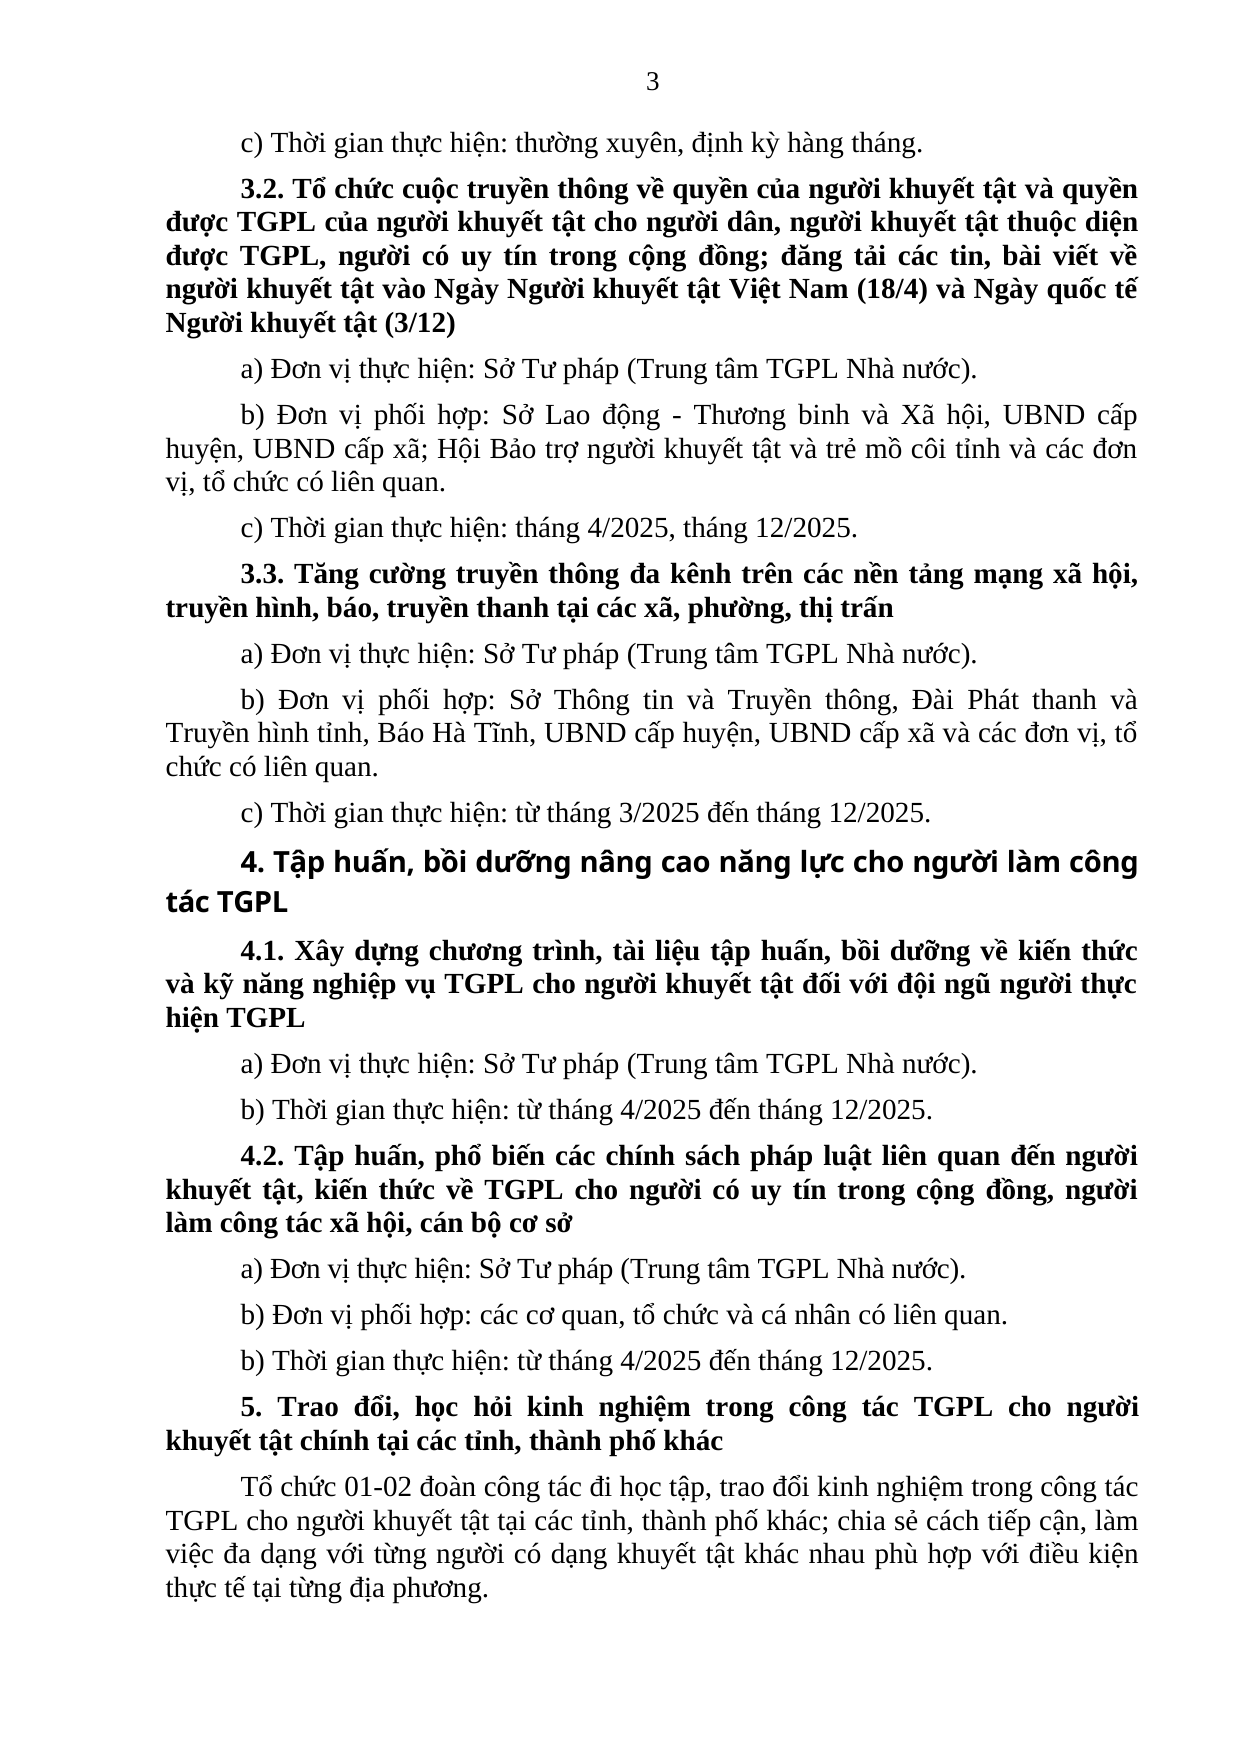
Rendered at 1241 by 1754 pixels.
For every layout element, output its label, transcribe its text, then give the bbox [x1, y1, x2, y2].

text 4.1. Xây dựng chương trình, tài liệu tập huấn, bồi dưỡng về kiến thức và kỹ năng nghiệp vụ TGPL cho người khuyết tật đối với đội ngũ người thực hiện TGPL [165, 933, 1140, 1034]
text a) Đơn vị thực hiện: Sở Tư pháp (Trung tâm TGPL Nhà nước). [165, 636, 1140, 669]
text 3.3. Tăng cường truyền thông đa kênh trên các nền tảng mạng xã hội, truyền hình, báo, truyền thanh tại các xã, phường, thị trấn [165, 556, 1140, 623]
text 3.2. Tổ chức cuộc truyền thông về quyền của người khuyết tật và quyền được TGPL của người khuyết tật cho người dân, người khuyết tật thuộc diện được TGPL, người có uy tín trong cộng đồng; đăng tải các tin, bài viết về người khuyết tật vào Ngày Người khuyết tật Việt Nam (18/4) và Ngày quốc tế Người khuyết tật (3/12) [165, 171, 1140, 339]
text a) Đơn vị thực hiện: Sở Tư pháp (Trung tâm TGPL Nhà nước). [165, 1046, 1140, 1080]
text b) Thời gian thực hiện: từ tháng 4/2025 đến tháng 12/2025. [165, 1343, 1140, 1377]
text c) Thời gian thực hiện: từ tháng 3/2025 đến tháng 12/2025. [165, 795, 1140, 829]
text 4.2. Tập huấn, phổ biến các chính sách pháp luật liên quan đến người khuyết tật, kiến thức về TGPL cho người có uy tín trong cộng đồng, người làm công tác xã hội, cán bộ cơ sở [165, 1138, 1140, 1239]
text Tổ chức 01-02 đoàn công tác đi học tập, trao đổi kinh nghiệm trong công tác TGPL cho người khuyết tật tại các tỉnh, thành phố khác; chia sẻ cách tiếp cận, làm việc đa dạng với từng người có dạng khuyết tật khác nhau phù hợp với điều kiện thực tế tại từng địa phương. [165, 1469, 1140, 1603]
text b) Đơn vị phối hợp: Sở Thông tin và Truyền thông, Đài Phát thanh và Truyền hình tỉnh, Báo Hà Tĩnh, UBND cấp huyện, UBND cấp xã và các đơn vị, tổ chức có liên quan. [165, 682, 1140, 783]
text 5. Trao đổi, học hỏi kinh nghiệm trong công tác TGPL cho người khuyết tật chính tại các tỉnh, thành phố khác [165, 1389, 1140, 1457]
text b) Đơn vị phối hợp: Sở Lao động - Thương binh và Xã hội, UBND cấp huyện, UBND cấp xã; Hội Bảo trợ người khuyết tật và trẻ mồ côi tỉnh và các đơn vị, tổ chức có liên quan. [165, 397, 1140, 498]
text 4. Tập huấn, bồi dưỡng nâng cao năng lực cho người làm công tác TGPL [165, 841, 1140, 921]
text a) Đơn vị thực hiện: Sở Tư pháp (Trung tâm TGPL Nhà nước). [165, 1251, 1140, 1285]
text c) Thời gian thực hiện: tháng 4/2025, tháng 12/2025. [165, 510, 1140, 544]
text a) Đơn vị thực hiện: Sở Tư pháp (Trung tâm TGPL Nhà nước). [165, 351, 1140, 385]
text b) Thời gian thực hiện: từ tháng 4/2025 đến tháng 12/2025. [165, 1092, 1140, 1126]
text b) Đơn vị phối hợp: các cơ quan, tổ chức và cá nhân có liên quan. [165, 1297, 1140, 1331]
text c) Thời gian thực hiện: thường xuyên, định kỳ hàng tháng. [165, 125, 1140, 158]
